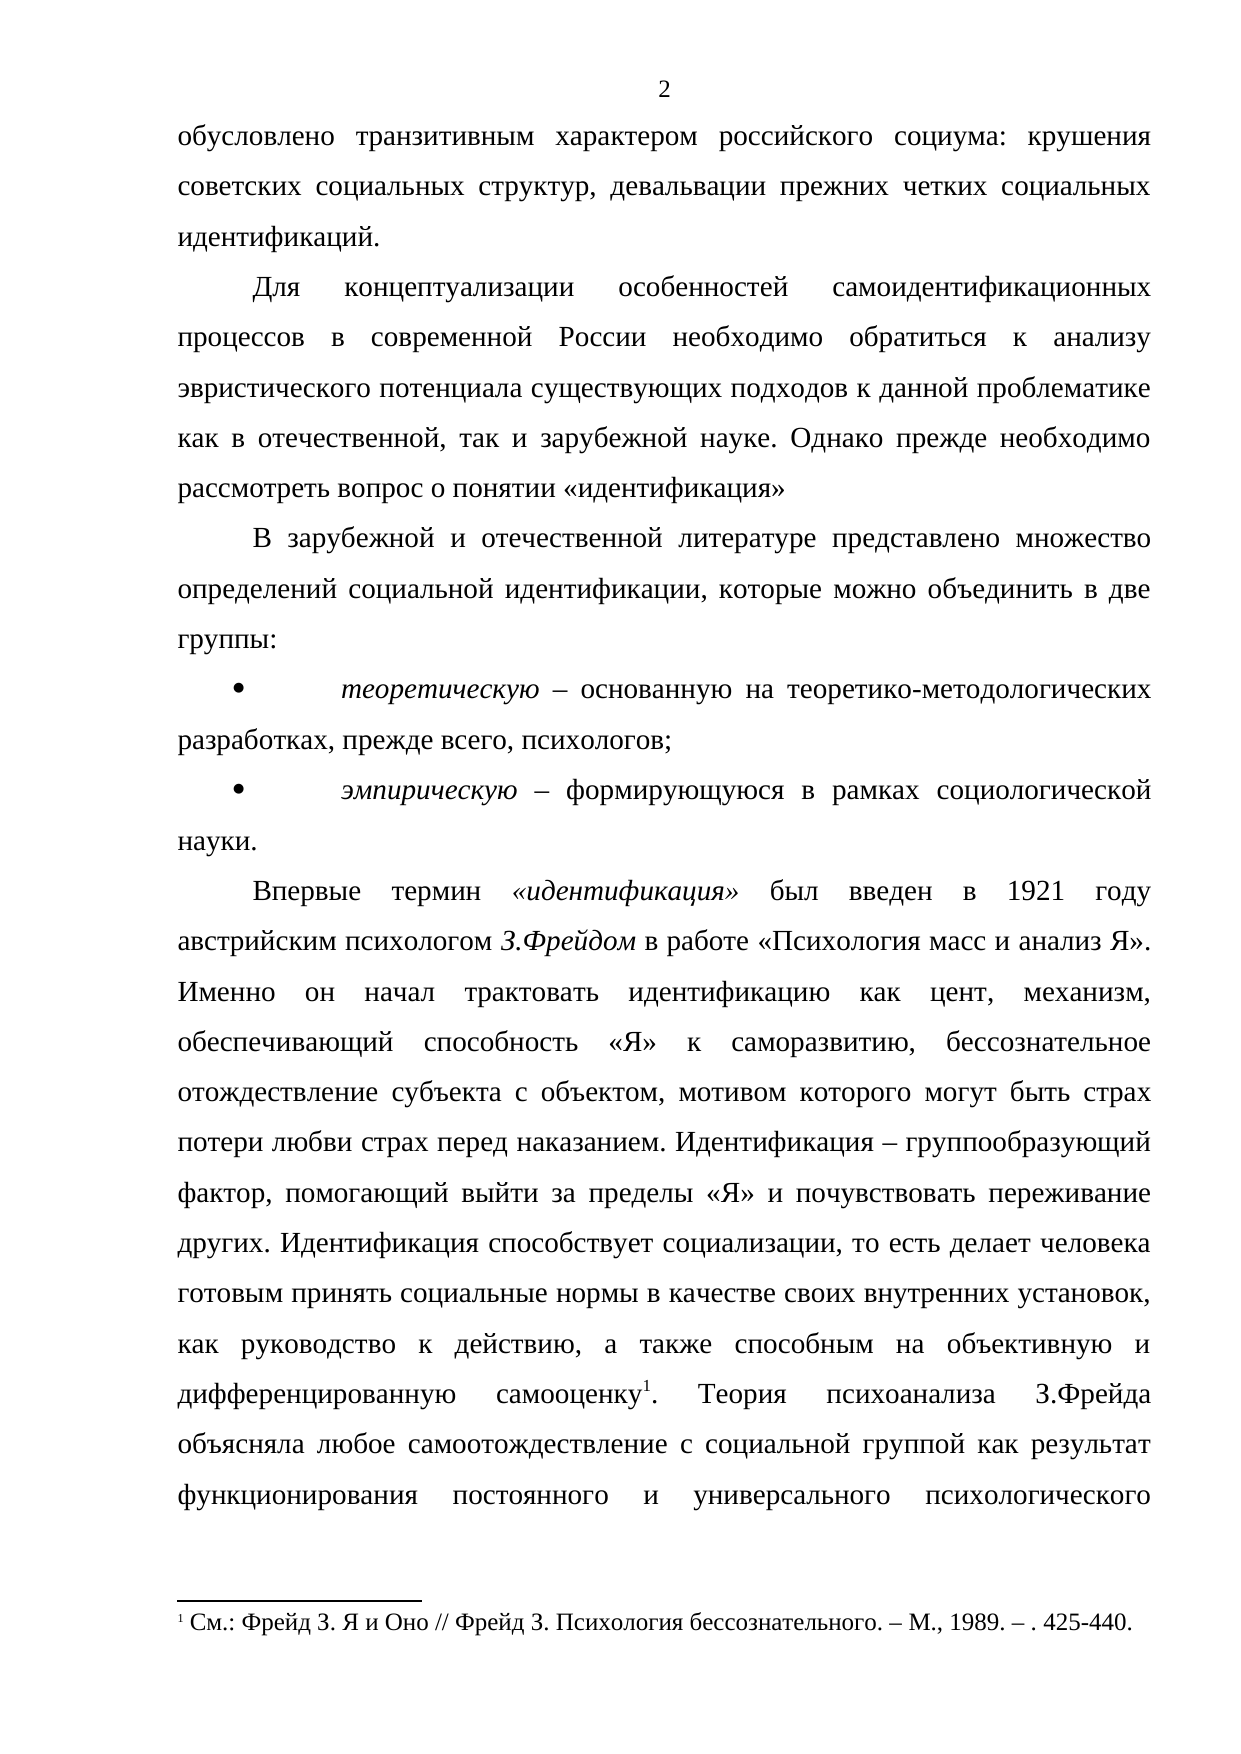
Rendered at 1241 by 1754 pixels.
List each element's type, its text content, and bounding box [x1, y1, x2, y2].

text В зарубежной и отечественной литературе представлено множество определений социальной идентификации, которые можно объединить в две группы: [177, 521, 1152, 655]
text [177, 873, 1152, 1510]
text Для концептуализации особенностей самоидентификационных процессов в современной России необходимо обратиться к анализу эвристического потенциала существующих подходов к данной проблематике как в отечественной, так и зарубежной науке. Однако прежде необходимо рассмотреть вопрос о понятии «идентификация» [177, 269, 1152, 504]
list эмпирическую – формирующуюся в рамках социологической науки. [177, 772, 1152, 856]
list теоретическую – основанную на теоретико-методологических разработках, прежде всего, психологов; [177, 672, 1152, 756]
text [177, 118, 1152, 252]
